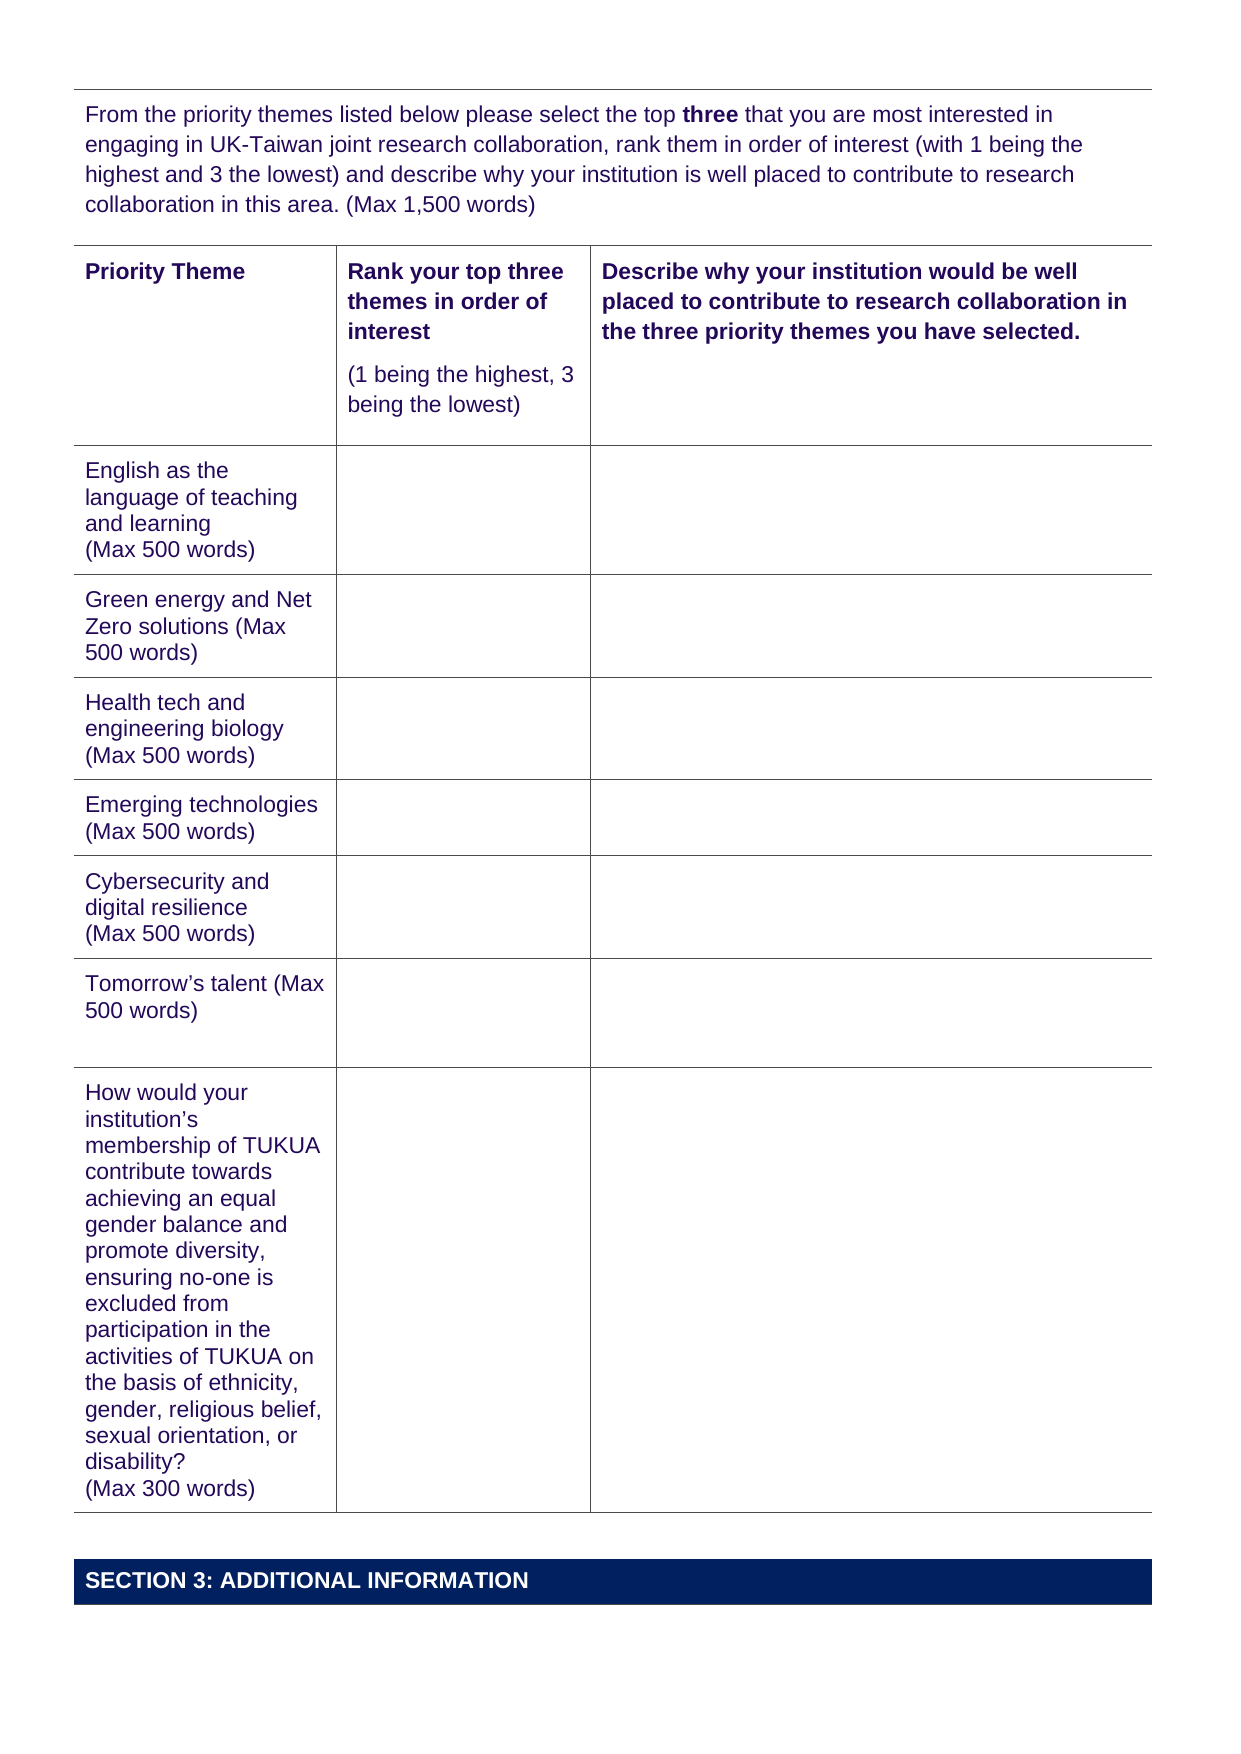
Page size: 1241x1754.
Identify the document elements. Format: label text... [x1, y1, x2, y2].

table_cell Rank your top three themes in order of interest (1 being the highest, 3 being the lowest) [337, 246, 590, 445]
table_header section 3: Additional information [74, 1559, 1152, 1604]
table_cell [337, 446, 590, 574]
table_cell [591, 780, 1152, 855]
table_cell [337, 1068, 590, 1512]
table_cell [591, 1068, 1152, 1512]
table_cell Tomorrow’s talent (Max 500 words) [74, 959, 336, 1067]
table_cell [337, 678, 590, 779]
table_cell English as the language of teaching and learning (Max 500 words) [74, 446, 336, 574]
table_cell [337, 959, 590, 1067]
table_cell [591, 856, 1152, 958]
table_cell Green energy and Net Zero solutions (Max 500 words) [74, 575, 336, 677]
table_cell Cybersecurity and digital resilience (Max 500 words) [74, 856, 336, 958]
table_cell Emerging technologies (Max 500 words) [74, 780, 336, 855]
table_cell [591, 575, 1152, 677]
table_cell [591, 678, 1152, 779]
table_cell How would your institution’s membership of TUKUA contribute towards achieving an equal gender balance and promote diversity, ensuring no-one is excluded from participation in the activities of TUKUA on the basis of ethnicity, gender, religious belief, sexual orientation, or disability? (Max 300 words) [74, 1068, 336, 1512]
table_cell Priority Theme [74, 246, 336, 445]
table_cell [591, 446, 1152, 574]
table_cell Health tech and engineering biology (Max 500 words) [74, 678, 336, 779]
table_cell [591, 959, 1152, 1067]
table_cell From the priority themes listed below please select the top three that you are most interested in engaging in UK-Taiwan joint research collaboration, rank them in order of interest (with 1 being the highest and 3 the lowest) and describe why your institution is well placed to contribute to research collaboration in this area. (Max 1,500 words) [74, 90, 1152, 245]
table_cell [337, 780, 590, 855]
table_cell [337, 856, 590, 958]
table_cell [337, 575, 590, 677]
table_cell Describe why your institution would be well placed to contribute to research collaboration in the three priority themes you have selected. [591, 246, 1152, 445]
